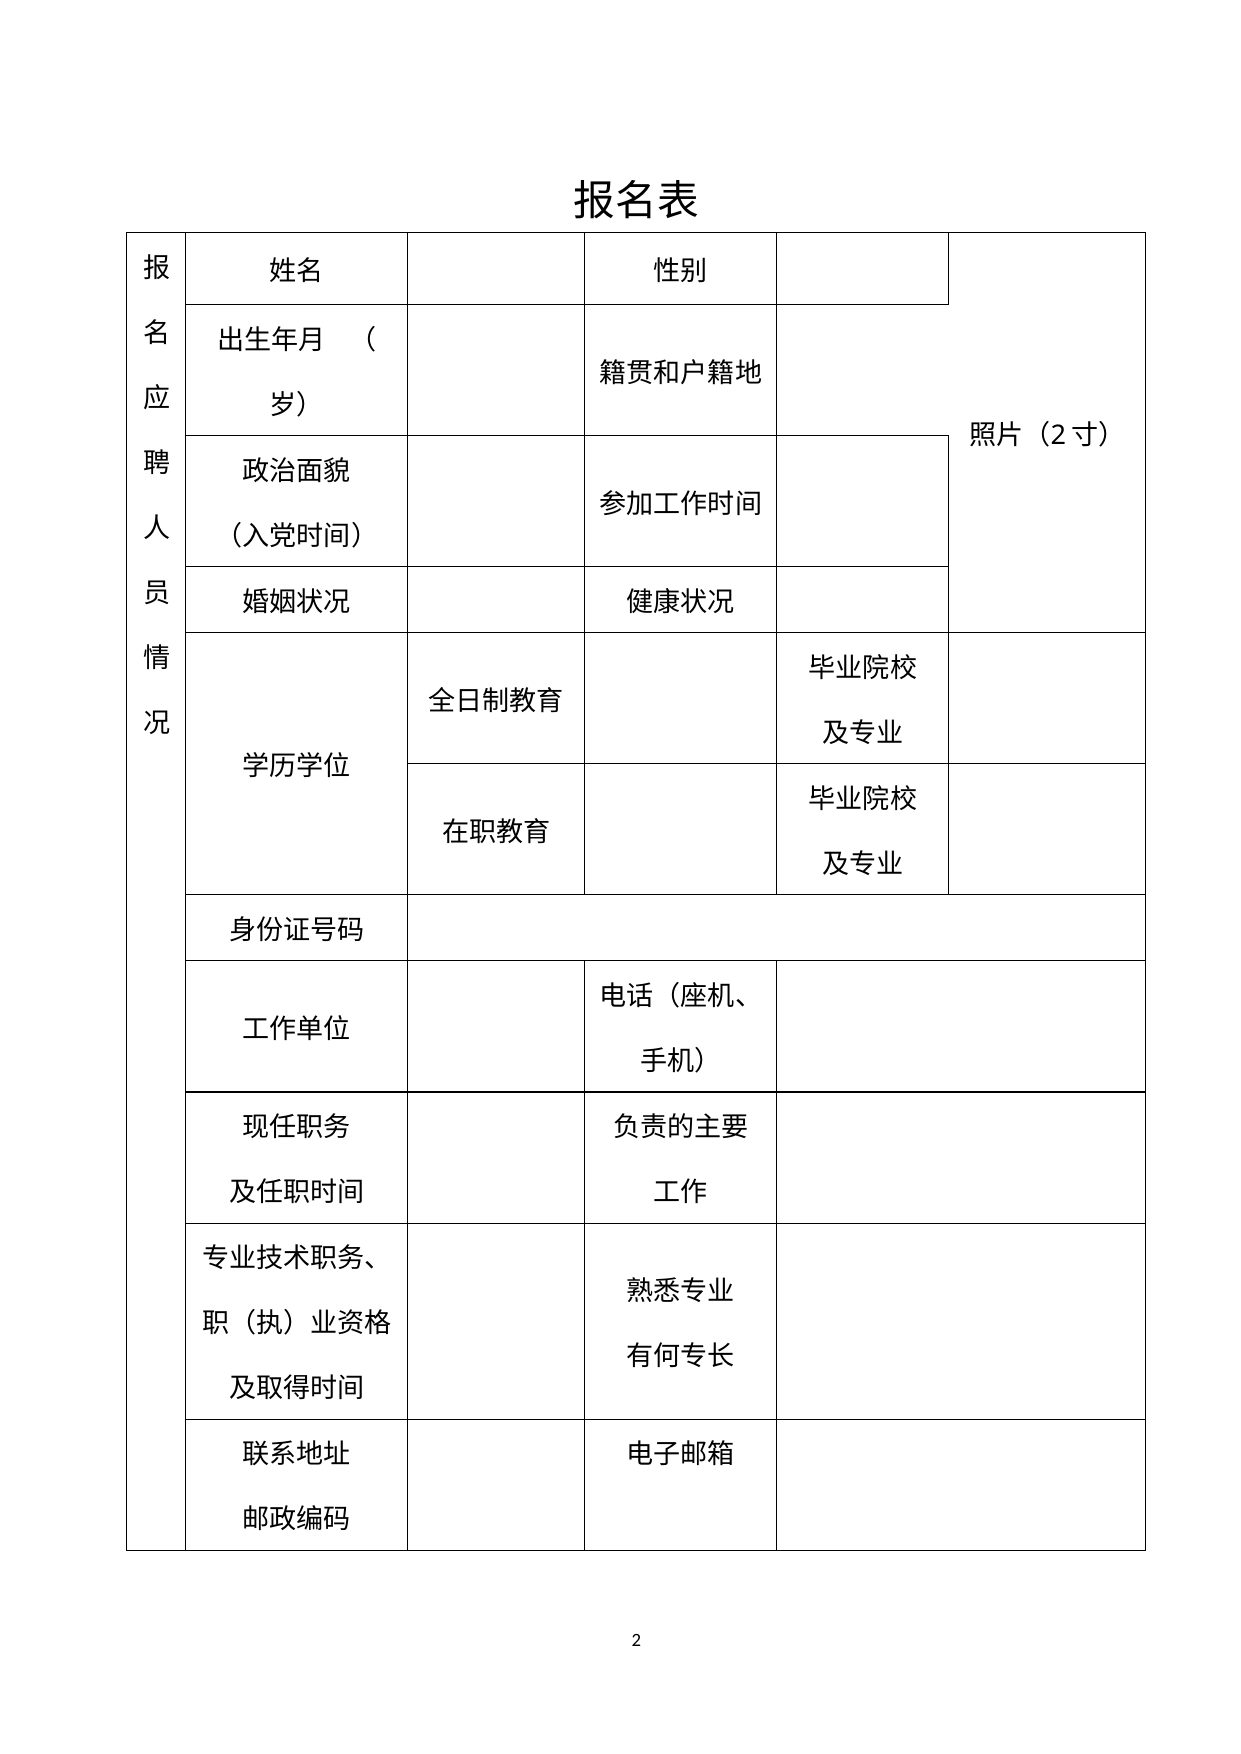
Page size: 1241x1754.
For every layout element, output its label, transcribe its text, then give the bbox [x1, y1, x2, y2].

table_cell 参加工作时间 [585, 436, 776, 566]
table_cell 负责的主要 工作 [585, 1093, 776, 1222]
table_cell 身份证号码 [186, 895, 407, 960]
table_cell [777, 1420, 1145, 1549]
table_cell 出生年月 （ 岁） [186, 305, 407, 435]
table_cell [777, 961, 1145, 1091]
table_cell 熟悉专业 有何专长 [585, 1224, 776, 1418]
table_cell 毕业院校 及专业 [777, 764, 948, 894]
table_cell 电话（座机、 手机） [585, 961, 776, 1091]
table_cell [408, 961, 584, 1091]
table_cell 姓名 [186, 233, 407, 304]
table_cell [777, 1093, 1145, 1222]
table_cell [777, 436, 948, 566]
table_cell 在职教育 [408, 764, 584, 894]
table_header 报名表 [127, 162, 1146, 232]
table_cell 婚姻状况 [186, 567, 407, 632]
table_cell [949, 764, 1145, 894]
table_cell [408, 567, 584, 632]
table_cell 健康状况 [585, 567, 776, 632]
table_cell [408, 1420, 584, 1549]
table_cell [408, 233, 584, 304]
table_cell 联系地址 邮政编码 [186, 1420, 407, 1549]
table_cell [777, 305, 949, 435]
table_cell 学历学位 [186, 633, 407, 894]
table_cell 工作单位 [186, 961, 407, 1091]
table_cell 毕业院校 及专业 [777, 633, 948, 763]
table_cell [408, 895, 1145, 960]
table_cell 专业技术职务、职（执）业资格及取得时间 [186, 1224, 407, 1418]
table_cell 报 名 应 聘 人 员 情 况 [127, 233, 185, 1549]
table_cell [408, 305, 584, 435]
table_cell [777, 233, 948, 304]
table_cell [777, 567, 948, 632]
table_cell 照片（2寸） [949, 233, 1145, 632]
table_cell 性别 [585, 233, 776, 304]
table_cell [585, 633, 776, 763]
table_cell [408, 1224, 584, 1418]
table_cell [585, 764, 776, 894]
table_cell 电子邮箱 [585, 1420, 776, 1549]
table_cell 籍贯和户籍地 [585, 305, 776, 435]
table_cell 政治面貌 （入党时间） [186, 436, 407, 566]
table_cell [777, 1224, 1145, 1418]
table_cell [949, 633, 1145, 763]
table_cell [408, 1093, 584, 1222]
table_cell 现任职务 及任职时间 [186, 1093, 407, 1222]
table_cell [408, 436, 584, 566]
table_cell 全日制教育 [408, 633, 584, 763]
